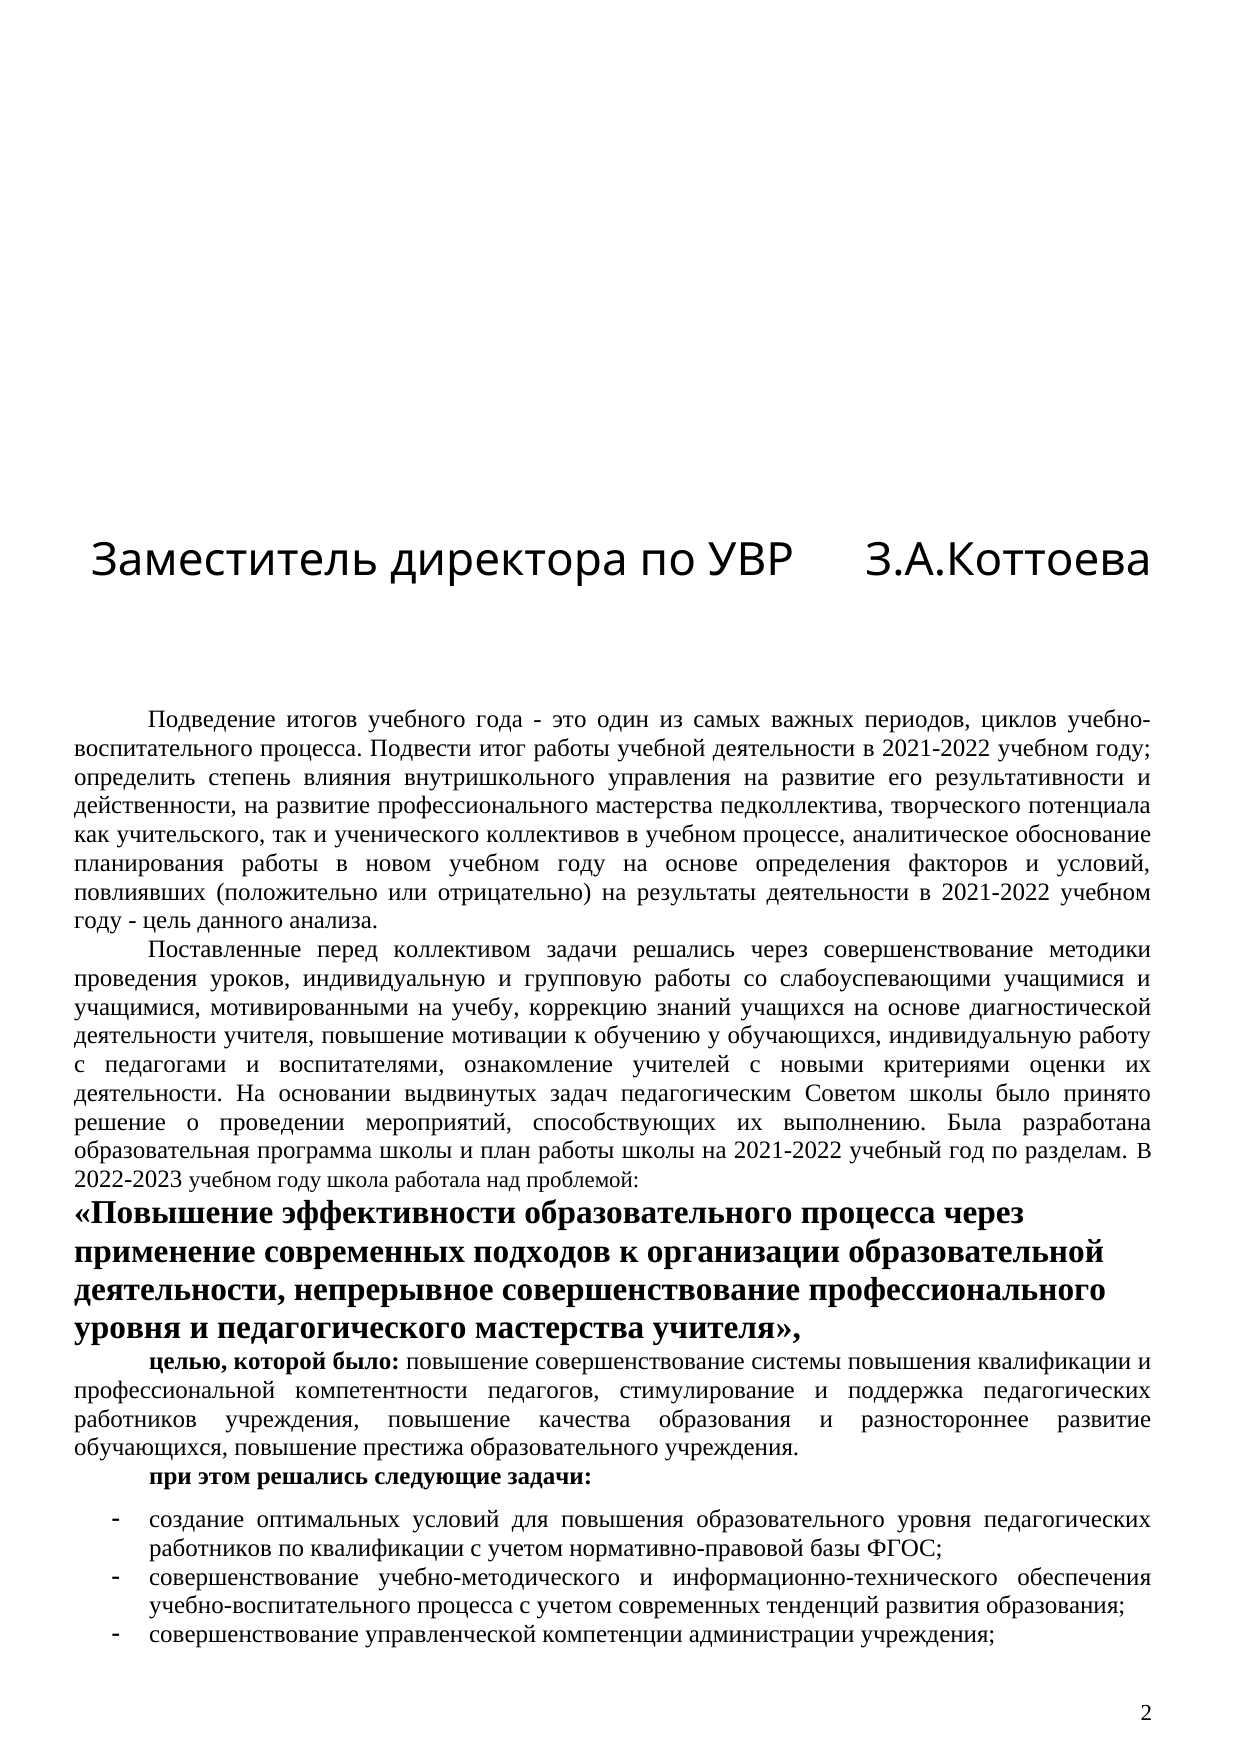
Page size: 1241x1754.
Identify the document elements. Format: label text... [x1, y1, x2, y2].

list совершенствование управленческой компетенции администрации учреждения; [111, 1619, 1152, 1648]
list создание оптимальных условий для повышения образовательного уровня педагогических работников по квалификации с учетом нормативно-правовой базы ФГОС; [111, 1504, 1152, 1562]
text «Повышение эффективности образовательного процесса через применение современных подходов к организации образовательной деятельности, непрерывное совершенствование профессионального уровня и педагогического мастерства учителя», [74, 1193, 1152, 1346]
text целью, которой было: повышение совершенствование системы повышения квалификации и профессиональной компетентности педагогов, стимулирование и поддержка педагогических работников учреждения, повышение качества образования и разностороннее развитие обучающихся, повышение престижа образовательного учреждения. [74, 1346, 1152, 1461]
list совершенствование учебно-методического и информационно-технического обеспечения учебно-воспитательного процесса с учетом современных тенденций развития образования; [111, 1562, 1152, 1619]
text Подведение итогов учебного года - это один из самых важных периодов, циклов учебно- воспитательного процесса. Подвести итог работы учебной деятельности в 2021-2022 учебном году; определить степень влияния внутришкольного управления на развитие его результативности и действенности, на развитие профессионального мастерства педколлектива, творческого потенциала как учительского, так и ученического коллективов в учебном процессе, аналитическое обоснование планирования работы в новом учебном году на основе определения факторов и условий, повлиявших (положительно или отрицательно) на результаты деятельности в 2021-2022 учебном году - цель данного анализа. [74, 704, 1152, 934]
text Поставленные перед коллективом задачи решались через совершенствование методики проведения уроков, индивидуальную и групповую работы со слабоуспевающими учащимися и учащимися, мотивированными на учебу, коррекцию знаний учащихся на основе диагностической деятельности учителя, повышение мотивации к обучению у обучающихся, индивидуальную работу с педагогами и воспитателями, ознакомление учителей с новыми критериями оценки их деятельности. На основании выдвинутых задач педагогическим Советом школы было принято решение о проведении мероприятий, способствующих их выполнению. Была разработана образовательная программа школы и план работы школы на 2021-2022 учебный год по разделам. В 2022-2023 учебном году школа работала над проблемой: [74, 934, 1152, 1193]
text при этом решались следующие задачи: [74, 1461, 1152, 1490]
text Заместитель директора по УВР З.А.Коттоева [74, 527, 1152, 589]
